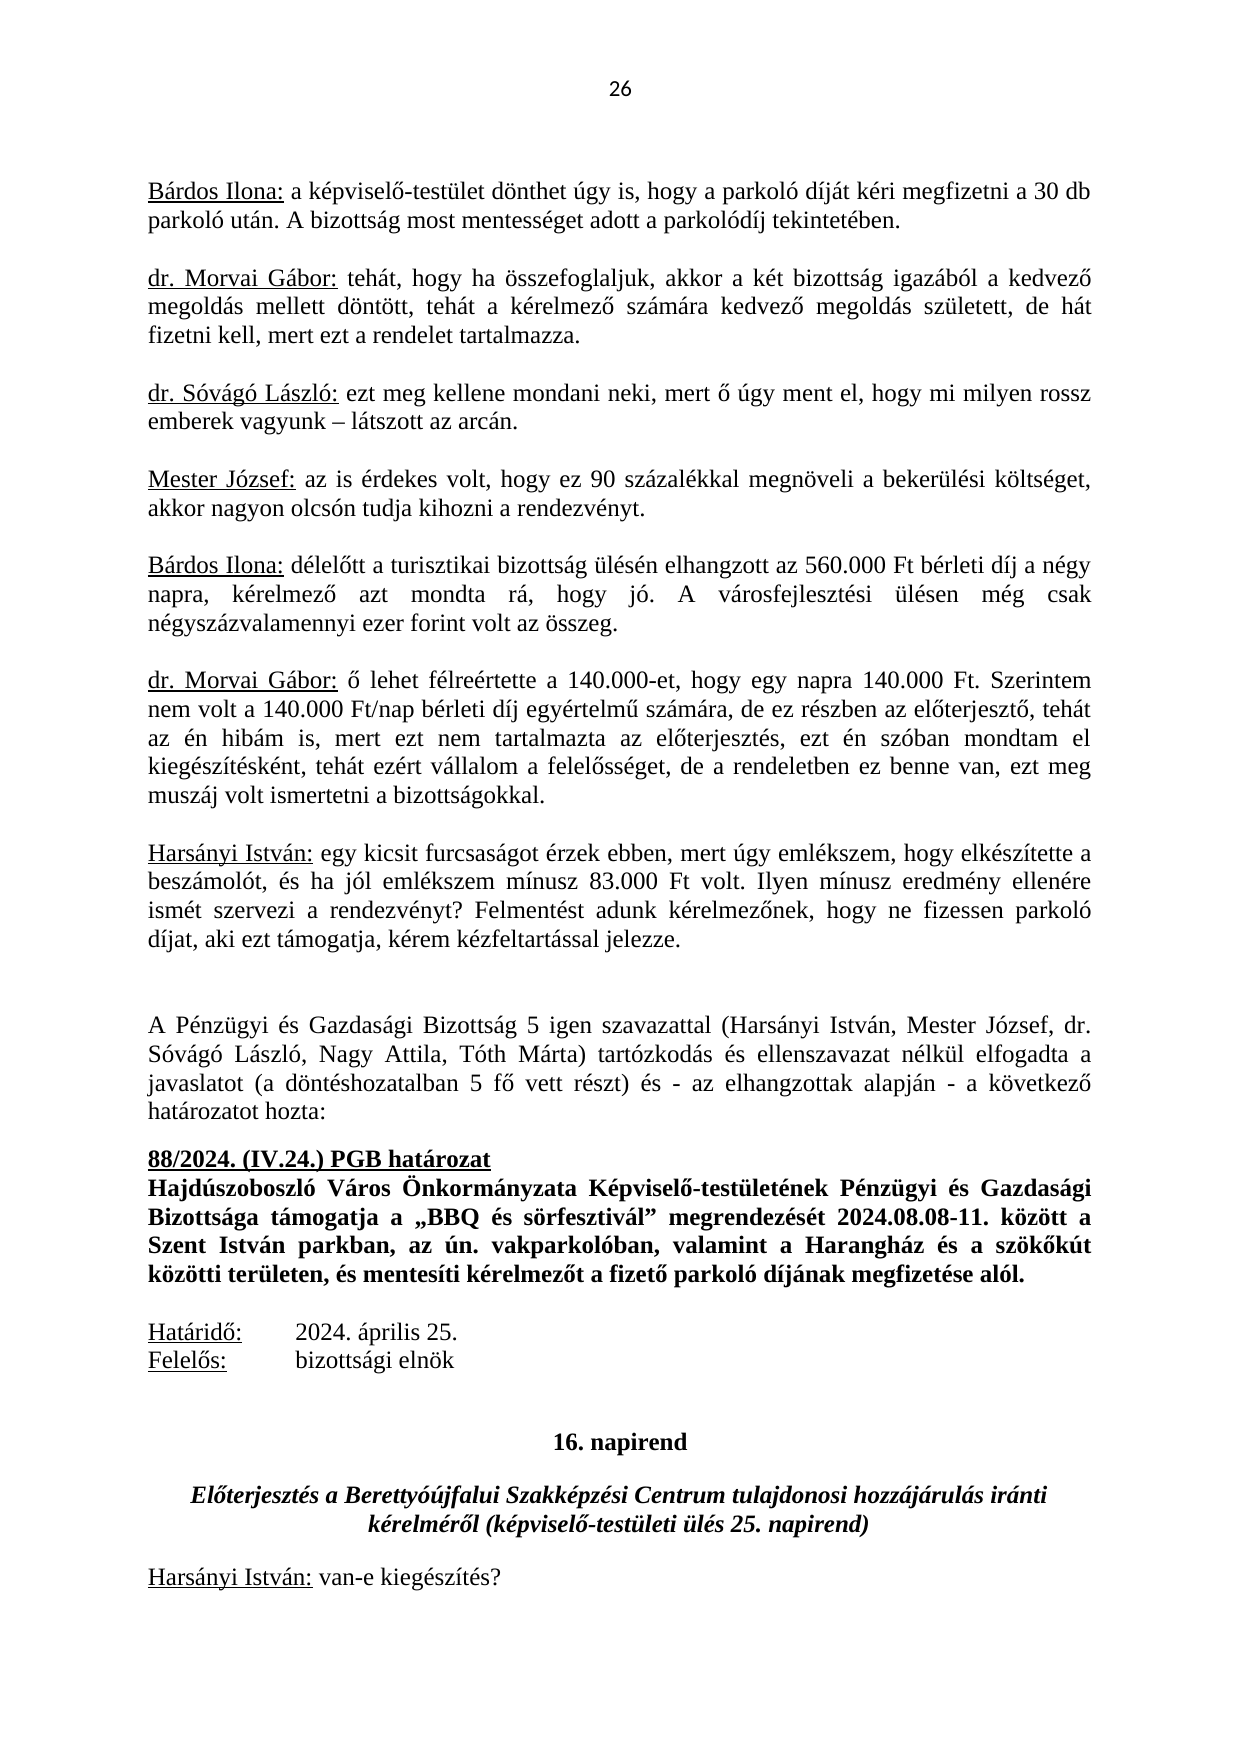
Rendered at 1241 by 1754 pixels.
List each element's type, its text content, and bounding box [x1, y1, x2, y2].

text Mester József: az is érdekes volt, hogy ez 90 százalékkal megnöveli a bekerülési költséget, akkor nagyon olcsón tudja kihozni a rendezvényt. [148, 464, 1092, 521]
text Hajdúszoboszló Város Önkormányzata Képviselő-testületének Pénzügyi és Gazdasági Bizottsága támogatja a „BBQ és sörfesztivál” megrendezését 2024.08.08-11. között a Szent István parkban, az ún. vakparkolóban, valamint a Harangház és a szökőkút közötti területen, és mentesíti kérelmezőt a fizető parkoló díjának megfizetése alól. [148, 1173, 1092, 1288]
text Harsányi István: van-e kiegészítés? [148, 1562, 1092, 1590]
text dr. Morvai Gábor: ő lehet félreértette a 140.000-et, hogy egy napra 140.000 Ft. Szerintem nem volt a 140.000 Ft/nap bérleti díj egyértelmű számára, de ez részben az előterjesztő, tehát az én hibám is, mert ezt nem tartalmazta az előterjesztés, ezt én szóban mondtam el kiegészítésként, tehát ezért vállalom a felelősséget, de a rendeletben ez benne van, ezt meg muszáj volt ismertetni a bizottságokkal. [148, 665, 1092, 809]
text 88/2024. (IV.24.) PGB határozat [148, 1144, 1092, 1173]
text A Pénzügyi és Gazdasági Bizottság 5 igen szavazattal (Harsányi István, Mester József, dr. Sóvágó László, Nagy Attila, Tóth Márta) tartózkodás és ellenszavazat nélkül elfogadta a javaslatot (a döntéshozatalban 5 fő vett részt) és - az elhangzottak alapján - a következő határozatot hozta: [148, 1010, 1092, 1125]
text Felelős: bizottsági elnök [148, 1346, 1092, 1374]
text Bárdos Ilona: délelőtt a turisztikai bizottság ülésén elhangzott az 560.000 Ft bérleti díj a négy napra, kérelmező azt mondta rá, hogy jó. A városfejlesztési ülésen még csak négyszázvalamennyi ezer forint volt az összeg. [148, 550, 1092, 636]
text 16. napirend [148, 1427, 1092, 1456]
text Előterjesztés a Berettyóújfalui Szakképzési Centrum tulajdonosi hozzájárulás iránti kérelméről (képviselő-testületi ülés 25. napirend) [148, 1480, 1092, 1537]
text Határidő: 2024. április 25. [148, 1317, 1092, 1346]
text dr. Morvai Gábor: tehát, hogy ha összefoglaljuk, akkor a két bizottság igazából a kedvező megoldás mellett döntött, tehát a kérelmező számára kedvező megoldás született, de hát fizetni kell, mert ezt a rendelet tartalmazza. [148, 263, 1092, 349]
text Bárdos Ilona: a képviselő-testület dönthet úgy is, hogy a parkoló díját kéri megfizetni a 30 db parkoló után. A bizottság most mentességet adott a parkolódíj tekintetében. [148, 176, 1092, 234]
text dr. Sóvágó László: ezt meg kellene mondani neki, mert ő úgy ment el, hogy mi milyen rossz emberek vagyunk – látszott az arcán. [148, 378, 1092, 435]
text Harsányi István: egy kicsit furcsaságot érzek ebben, mert úgy emlékszem, hogy elkészítette a beszámolót, és ha jól emlékszem mínusz 83.000 Ft volt. Ilyen mínusz eredmény ellenére ismét szervezi a rendezvényt? Felmentést adunk kérelmezőnek, hogy ne fizessen parkoló díjat, aki ezt támogatja, kérem kézfeltartással jelezze. [148, 838, 1092, 953]
